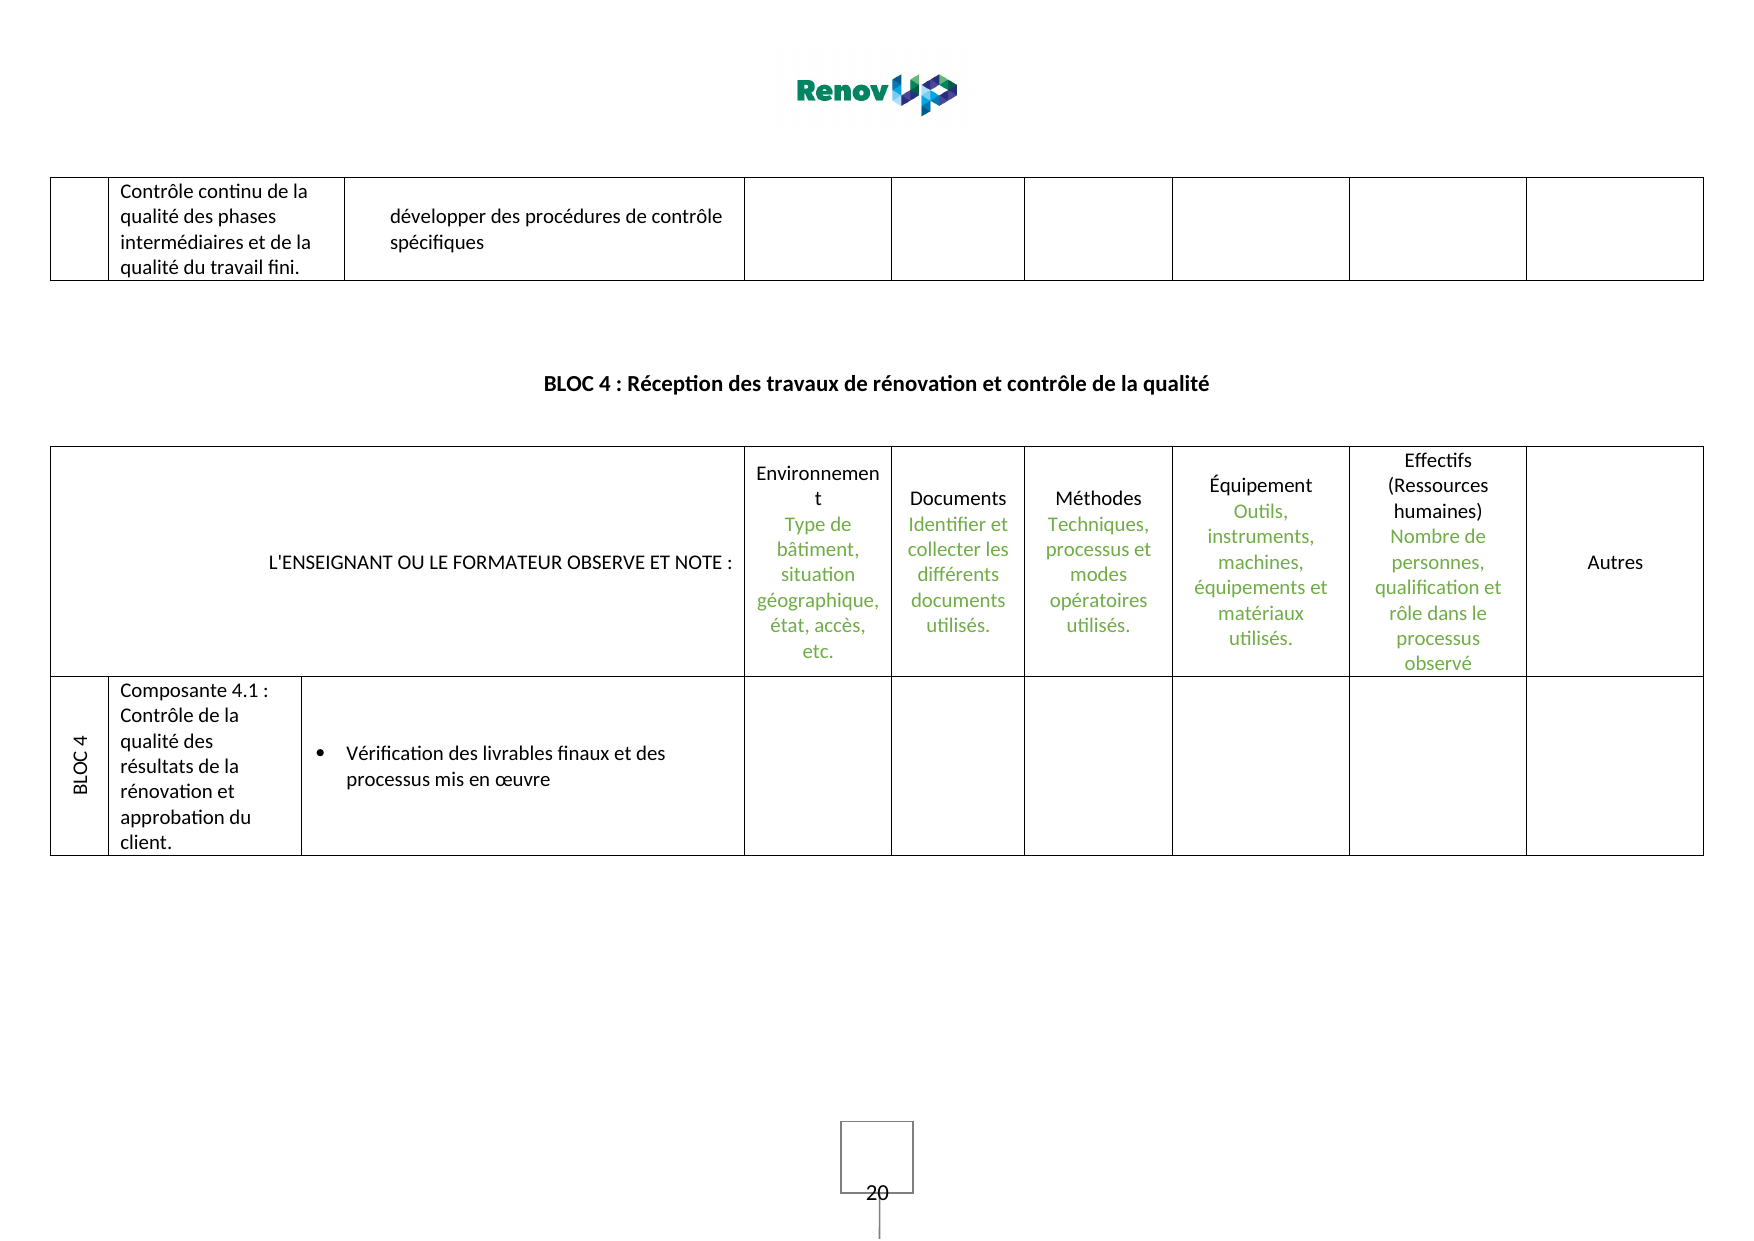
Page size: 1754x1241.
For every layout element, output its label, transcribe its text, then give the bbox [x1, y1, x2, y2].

table_cell BLOC 4 [51, 677, 108, 855]
table_header Documents Identifier et collecter les différents documents utilisés. [892, 447, 1024, 676]
table_header Environnement Type de bâtiment, situation géographique, état, accès, etc. [745, 447, 891, 676]
table_header Méthodes Techniques, processus et modes opératoires utilisés. [1025, 447, 1172, 676]
table_header L'ENSEIGNANT OU LE FORMATEUR OBSERVE ET NOTE : [51, 447, 744, 676]
table_header Autres [1527, 447, 1703, 676]
table_cell [1527, 677, 1703, 855]
table_cell [1350, 677, 1526, 855]
table_header Équipement Outils, instruments, machines, équipements et matériaux utilisés. [1173, 447, 1349, 676]
table_cell [1173, 677, 1349, 855]
table_cell [1025, 677, 1172, 855]
table_cell [1173, 178, 1349, 280]
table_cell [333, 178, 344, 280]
table_cell [745, 178, 891, 280]
table_cell [892, 677, 1024, 855]
subtitle BLOC 4 : Réception des travaux de rénovation et contrôle de la qualité [148, 369, 1606, 397]
table_cell [1025, 178, 1172, 280]
table_cell [745, 677, 891, 855]
picture [774, 46, 978, 135]
table_cell Vérification des livrables finaux et des processus mis en œuvre [302, 677, 744, 855]
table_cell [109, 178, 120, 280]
table_cell [1350, 178, 1526, 280]
table_cell [1527, 178, 1703, 280]
table_cell [892, 178, 1024, 280]
table_cell Respecter les critères de qualité et développer des procédures de contrôle spécifiques [345, 178, 744, 280]
